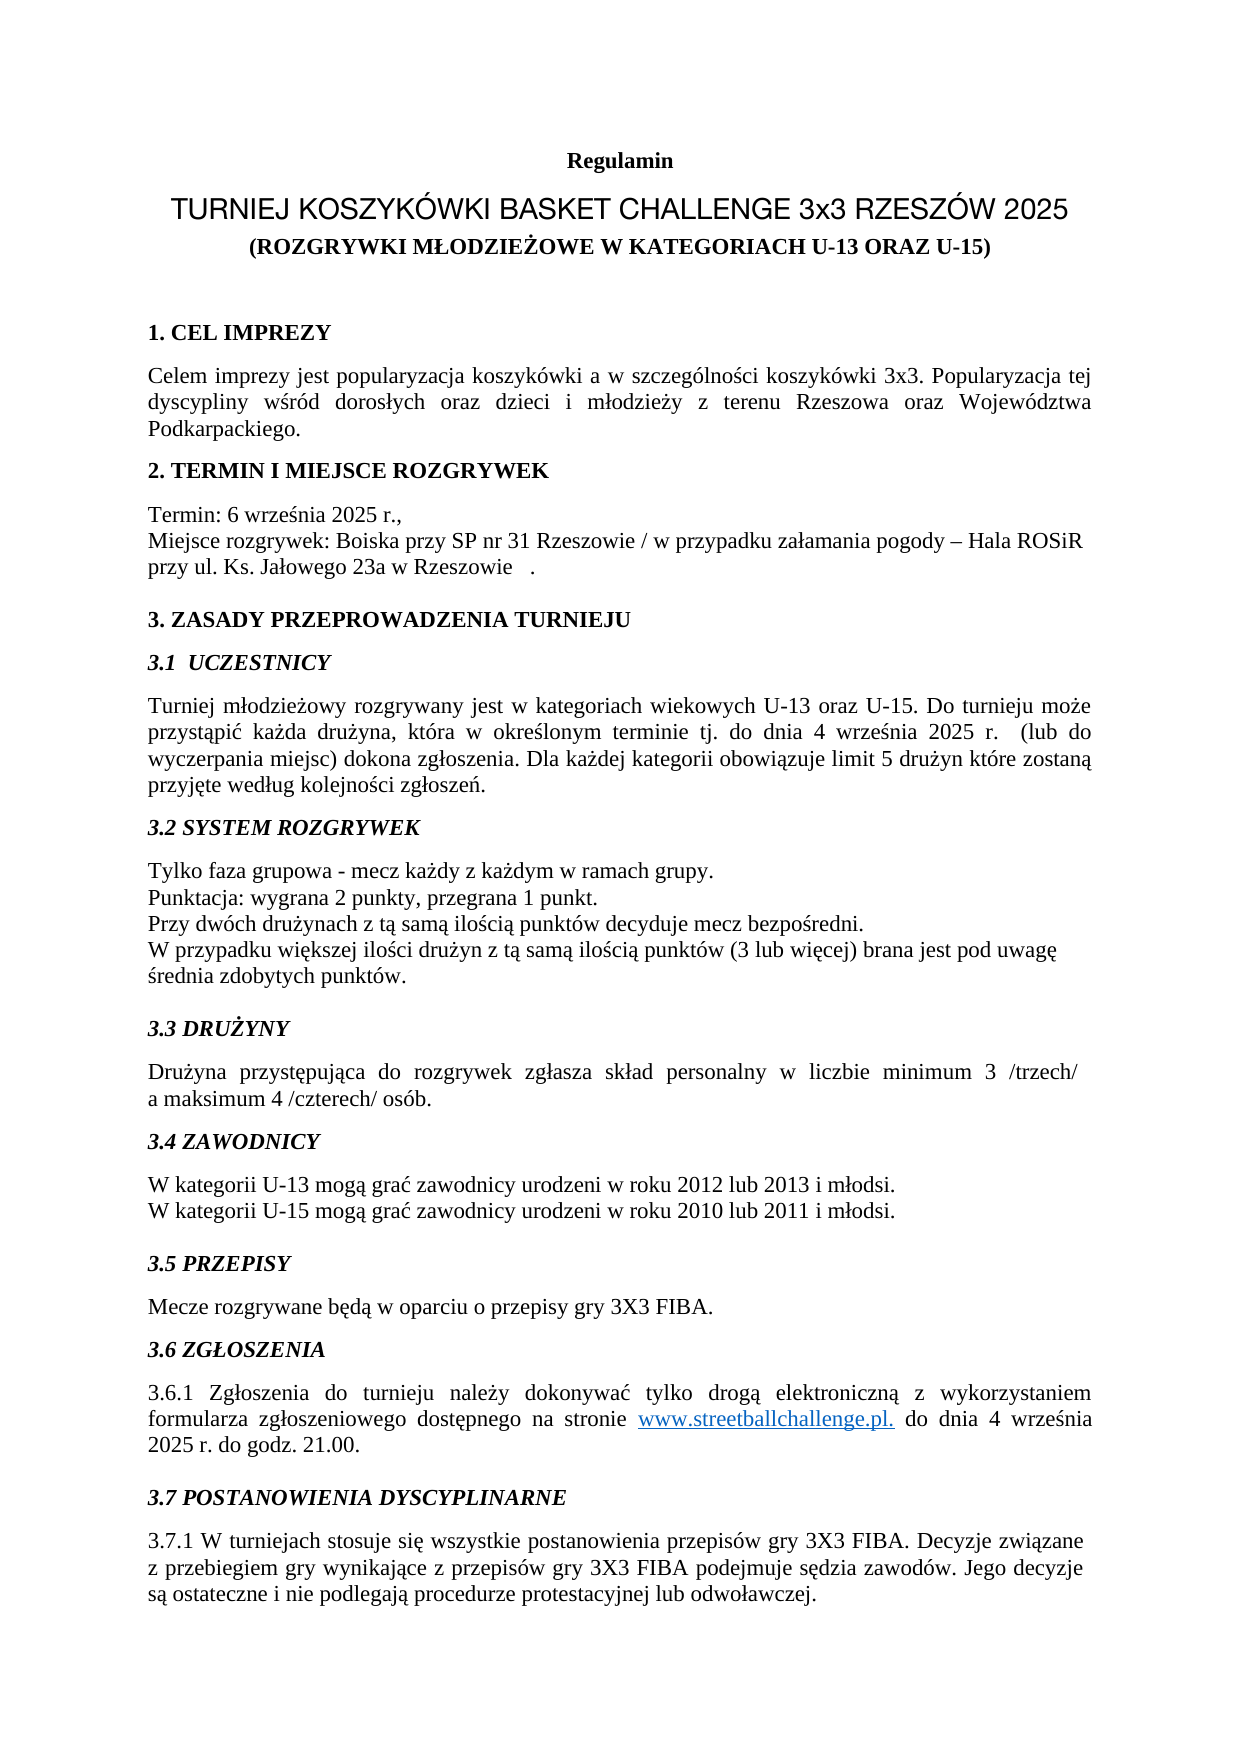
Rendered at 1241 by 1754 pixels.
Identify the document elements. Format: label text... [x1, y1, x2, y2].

text W kategorii U-13 mogą grać zawodnicy urodzeni w roku 2012 lub 2013 i młodsi. [148, 1171, 1093, 1197]
text Celem imprezy jest popularyzacja koszykówki a w szczególności koszykówki 3x3. Popularyzacja tej dyscypliny wśród dorosłych oraz dzieci i młodzieży z terenu Rzeszowa oraz Województwa Podkarpackiego. [148, 362, 1093, 441]
text 3. ZASADY PRZEPROWADZENIA TURNIEJU [148, 606, 1093, 632]
text 3.6.1 Zgłoszenia do turnieju należy dokonywać tylko drogą elektroniczną z wykorzystaniem formularza zgłoszeniowego dostępnego na stronie www.streetballchallenge.pl. do dnia 4 września 2025 r. do godz. 21.00. [148, 1379, 1093, 1458]
text Termin: 6 września 2025 r., [148, 501, 1093, 527]
text TURNIEJ KOSZYKÓWKI BASKET CHALLENGE 3x3 RZESZÓW 2025 [148, 191, 1093, 227]
text (ROZGRYWKI MŁODZIEŻOWE W KATEGORIACH U-13 ORAZ U-15) [148, 233, 1093, 259]
text Tylko faza grupowa - mecz każdy z każdym w ramach grupy. [148, 857, 1093, 883]
text 3.7 POSTANOWIENIA DYSCYPLINARNE [148, 1484, 1093, 1511]
text Punktacja: wygrana 2 punkty, przegrana 1 punkt. [148, 883, 1093, 910]
text Turniej młodzieżowy rozgrywany jest w kategoriach wiekowych U-13 oraz U-15. Do turnieju może przystąpić każda drużyna, która w określonym terminie tj. do dnia 4 września 2025 r. (lub do wyczerpania miejsc) dokona zgłoszenia. Dla każdej kategorii obowiązuje limit 5 drużyn które zostaną przyjęte według kolejności zgłoszeń. [148, 692, 1093, 797]
text W przypadku większej ilości drużyn z tą samą ilością punktów (3 lub więcej) brana jest pod uwagę średnia zdobytych punktów. [148, 936, 1093, 989]
text 3.3 DRUŻYNY [148, 1015, 1093, 1042]
text 3.2 SYSTEM ROZGRYWEK [148, 814, 1093, 841]
text Regulamin [148, 148, 1093, 174]
text W kategorii U-15 mogą grać zawodnicy urodzeni w roku 2010 lub 2011 i młodsi. [148, 1197, 1093, 1223]
text 1. CEL IMPREZY [148, 319, 1093, 345]
text Miejsce rozgrywek: Boiska przy SP nr 31 Rzeszowie / w przypadku załamania pogody – Hala ROSiR przy ul. Ks. Jałowego 23a w Rzeszowie . [148, 527, 1093, 580]
text Drużyna przystępująca do rozgrywek zgłasza skład personalny w liczbie minimum 3 /trzech/ a maksimum 4 /czterech/ osób. [148, 1058, 1093, 1111]
text 2. TERMIN I MIEJSCE ROZGRYWEK [148, 458, 1093, 484]
text Przy dwóch drużynach z tą samą ilością punktów decyduje mecz bezpośredni. [148, 910, 1093, 936]
text 3.7.1 W turniejach stosuje się wszystkie postanowienia przepisów gry 3X3 FIBA. Decyzje związane z przebiegiem gry wynikające z przepisów gry 3X3 FIBA podejmuje sędzia zawodów. Jego decyzje są ostateczne i nie podlegają procedurze protestacyjnej lub odwoławczej. [148, 1527, 1093, 1606]
text 3.6 ZGŁOSZENIA [148, 1336, 1093, 1362]
text 3.5 PRZEPISY [148, 1250, 1093, 1276]
text 3.1 UCZESTNICY [148, 649, 1093, 675]
text 3.4 ZAWODNICY [148, 1128, 1093, 1154]
text Mecze rozgrywane będą w oparciu o przepisy gry 3X3 FIBA. [148, 1293, 1093, 1319]
